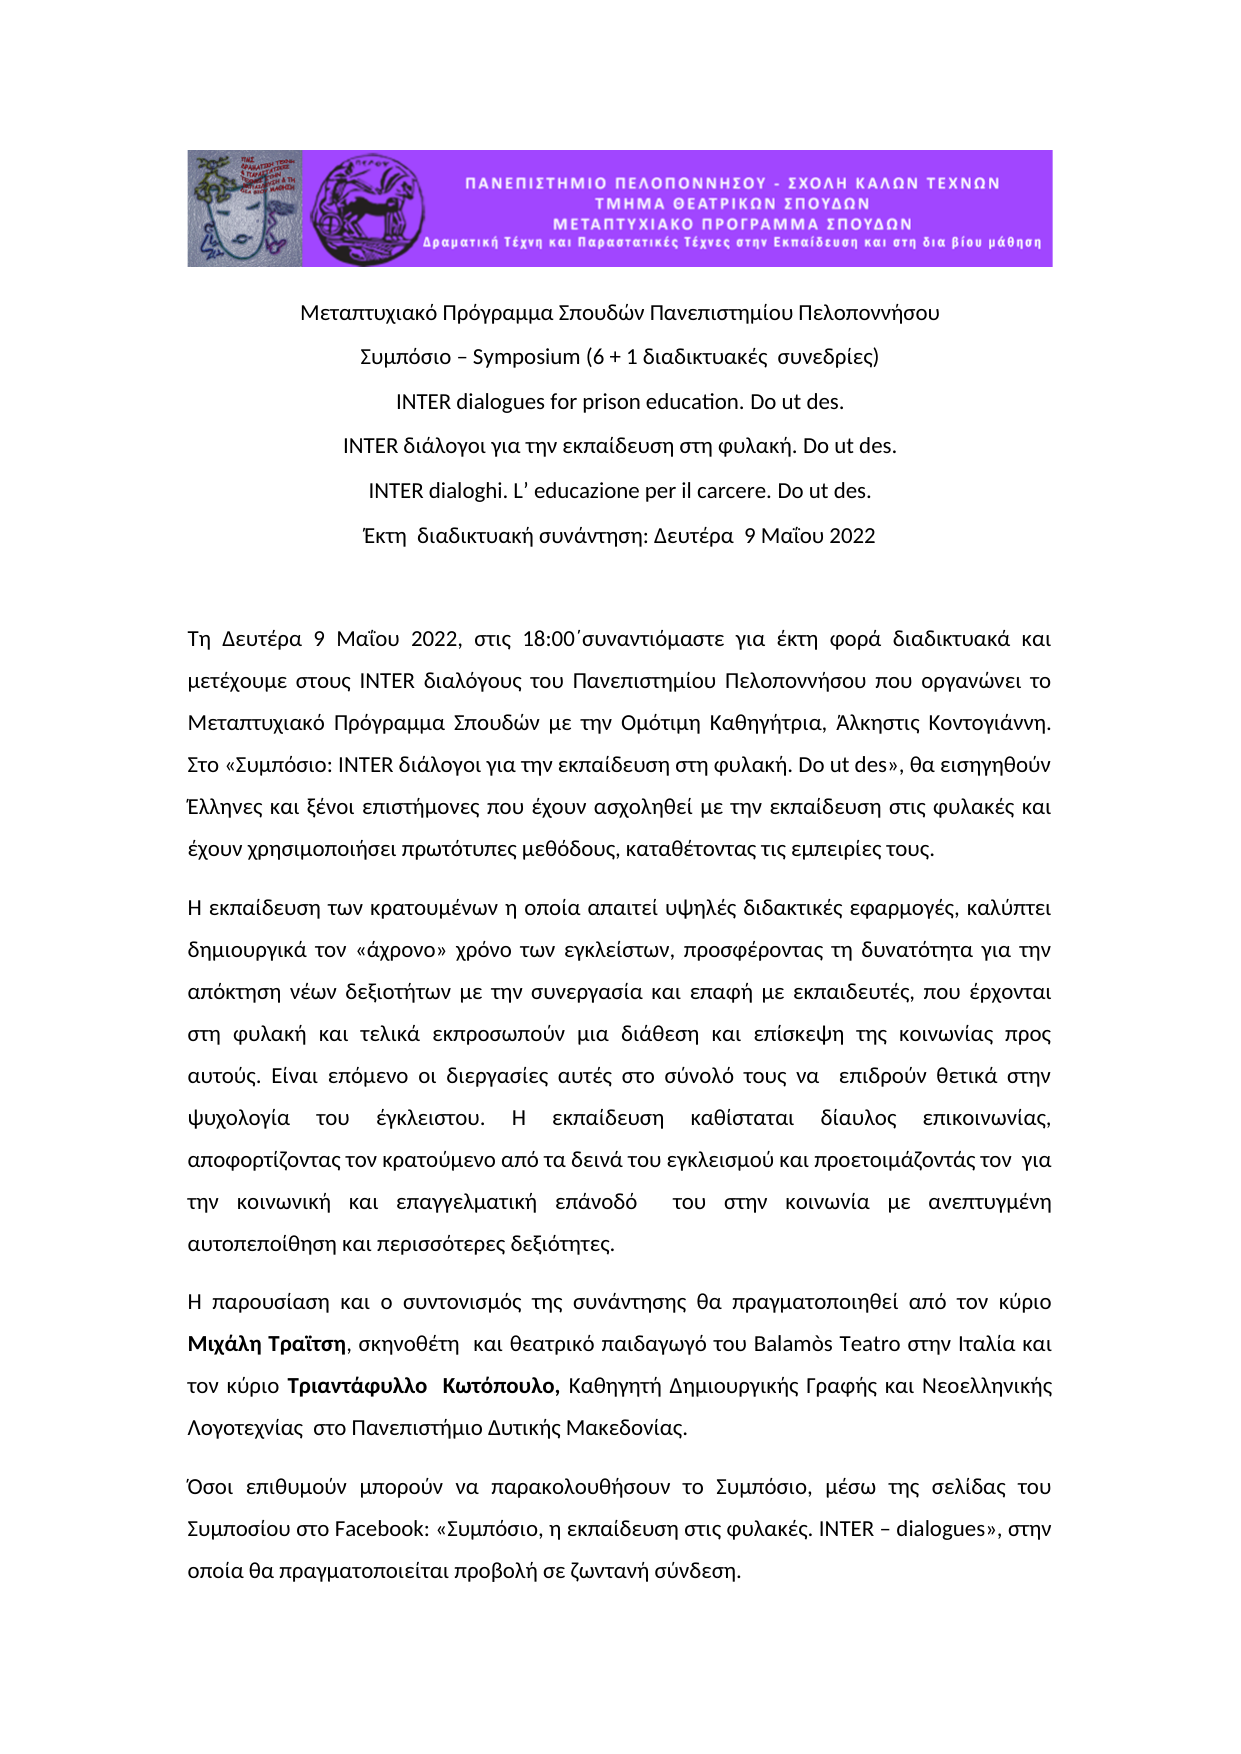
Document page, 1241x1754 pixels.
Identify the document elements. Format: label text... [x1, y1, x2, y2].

text Τη Δευτέρα 9 Μαΐου 2022, στις 18:00΄συναντιόμαστε για έκτη φορά διαδικτυακά και μετέχουμε στους INTER διαλόγους του Πανεπιστημίου Πελοποννήσου που οργανώνει το Μεταπτυχιακό Πρόγραμμα Σπουδών με την Ομότιμη Καθηγήτρια, Άλκηστις Κοντογιάννη. Στο «Συμπόσιο: INTER διάλογοι για την εκπαίδευση στη φυλακή. Do ut des», θα εισηγηθούν Έλληνες και ξένοι επιστήμονες που έχουν ασχοληθεί με την εκπαίδευση στις φυλακές και έχουν χρησιμοποιήσει πρωτότυπες μεθόδους, καταθέτοντας τις εμπειρίες τους. [187, 624, 1053, 862]
text INTER dialogues for prison education. Do ut des. [187, 387, 1053, 415]
text INTER διάλογοι για την εκπαίδευση στη φυλακή. Do ut des. [187, 432, 1053, 460]
text Συμπόσιο – Symposium (6 + 1 διαδικτυακές συνεδρίες) [187, 342, 1053, 370]
text Μεταπτυχιακό Πρόγραμμα Σπουδών Πανεπιστημίου Πελοποννήσου [187, 298, 1053, 326]
text Η παρουσίαση και ο συντονισμός της συνάντησης θα πραγματοποιηθεί από τον κύριο Μιχάλη Τραϊτση, σκηνοθέτη και θεατρικό παιδαγωγό του Balamòs Teatro στην Ιταλία και τον κύριο Τριαντάφυλλο Κωτόπουλο, Καθηγητή Δημιουργικής Γραφής και Νεοελληνικής Λογοτεχνίας στο Πανεπιστήμιο Δυτικής Μακεδονίας. [187, 1287, 1053, 1441]
text INTER dialοghi. L’ educazione per il carcere. Do ut des. [187, 476, 1053, 504]
text Όσοι επιθυμούν μπορούν να παρακολουθήσουν το Συμπόσιο, μέσω της σελίδας του Συμποσίου στο Facebook: «Συμπόσιο, η εκπαίδευση στις φυλακές. INTER – dialogues», στην οποία θα πραγματοποιείται προβολή σε ζωντανή σύνδεση. [187, 1472, 1053, 1584]
picture [187, 150, 1053, 267]
text Η εκπαίδευση των κρατουμένων η οποία απαιτεί υψηλές διδακτικές εφαρμογές, καλύπτει δημιουργικά τον «άχρονο» χρόνο των εγκλείστων, προσφέροντας τη δυνατότητα για την απόκτηση νέων δεξιοτήτων με την συνεργασία και επαφή με εκπαιδευτές, που έρχονται στη φυλακή και τελικά εκπροσωπούν μια διάθεση και επίσκεψη της κοινωνίας προς αυτούς. Είναι επόμενο οι διεργασίες αυτές στο σύνολό τους να επιδρούν θετικά στην ψυχολογία του έγκλειστου. Η εκπαίδευση καθίσταται δίαυλος επικοινωνίας, αποφορτίζοντας τον κρατούμενο από τα δεινά του εγκλεισμού και προετοιμάζοντάς τον για την κοινωνική και επαγγελματική επάνοδό του στην κοινωνία με ανεπτυγμένη αυτοπεποίθηση και περισσότερες δεξιότητες. [187, 893, 1053, 1257]
text Έκτη διαδικτυακή συνάντηση: Δευτέρα 9 Μαΐου 2022 [187, 521, 1053, 549]
